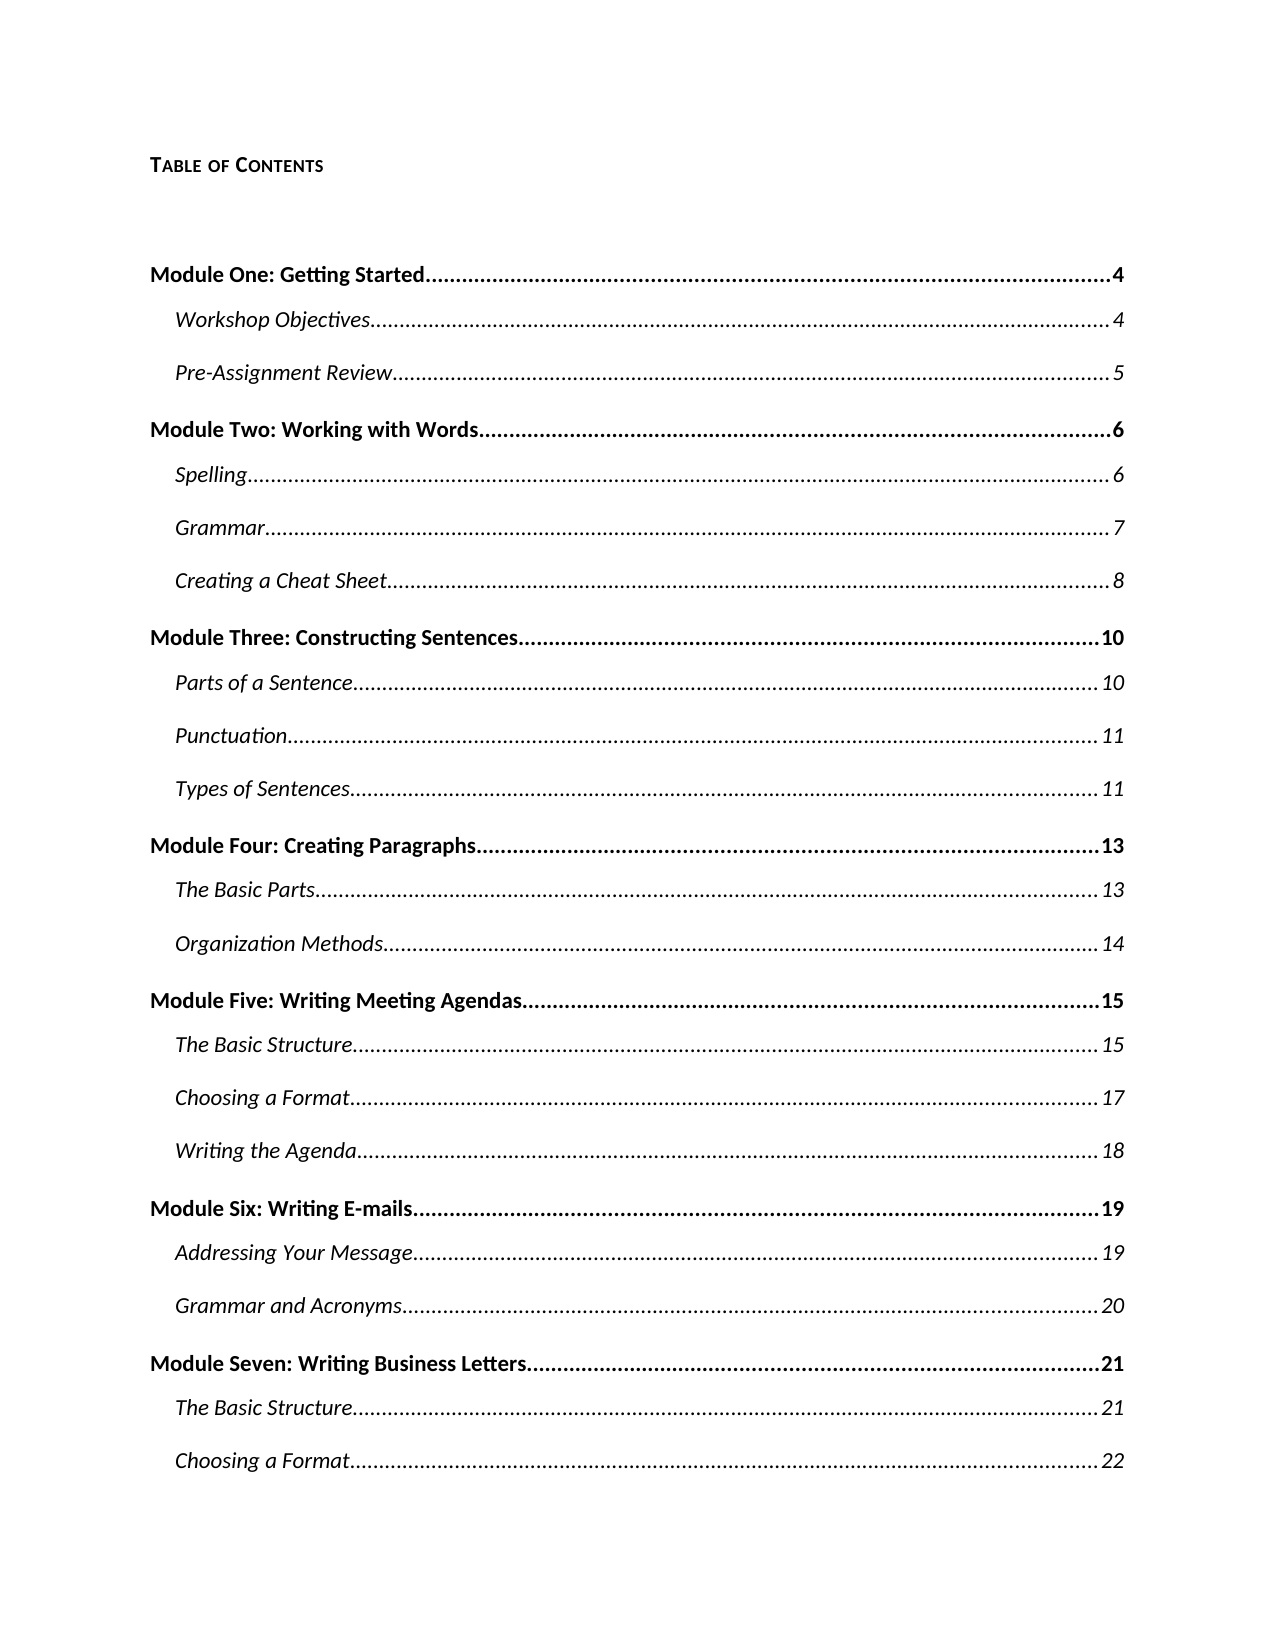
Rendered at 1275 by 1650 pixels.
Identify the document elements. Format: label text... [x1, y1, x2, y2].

text Parts of a Sentence 10 [175, 668, 1125, 696]
text Choosing a Format 22 [175, 1446, 1125, 1474]
text Spelling 6 [175, 460, 1125, 488]
text Module Four: Creating Paragraphs 13 [150, 831, 1125, 859]
text Module Two: Working with Words 6 [150, 415, 1125, 443]
text Organization Methods 14 [175, 929, 1125, 957]
text Choosing a Format 17 [175, 1083, 1125, 1112]
text Pre-Assignment Review 5 [175, 358, 1125, 386]
text The Basic Parts 13 [175, 876, 1125, 904]
title Table of Contents [150, 150, 1125, 178]
text Punctuation 11 [175, 721, 1125, 749]
text Grammar and Acronyms 20 [175, 1291, 1125, 1319]
text The Basic Structure 15 [175, 1031, 1125, 1058]
text Workshop Objectives 4 [175, 305, 1125, 333]
text Module Seven: Writing Business Letters 21 [150, 1349, 1125, 1377]
text Grammar 7 [175, 513, 1125, 541]
text Creating a Cheat Sheet 8 [175, 566, 1125, 594]
text Module Three: Constructing Sentences 10 [150, 623, 1125, 651]
text Writing the Agenda 18 [175, 1137, 1125, 1164]
text Module Five: Writing Meeting Agendas 15 [150, 986, 1125, 1014]
text The Basic Structure 21 [175, 1393, 1125, 1421]
text Module One: Getting Started 4 [150, 260, 1125, 288]
text Addressing Your Message 19 [175, 1238, 1125, 1266]
text Types of Sentences 11 [175, 774, 1125, 802]
text Module Six: Writing E-mails 19 [150, 1194, 1125, 1222]
